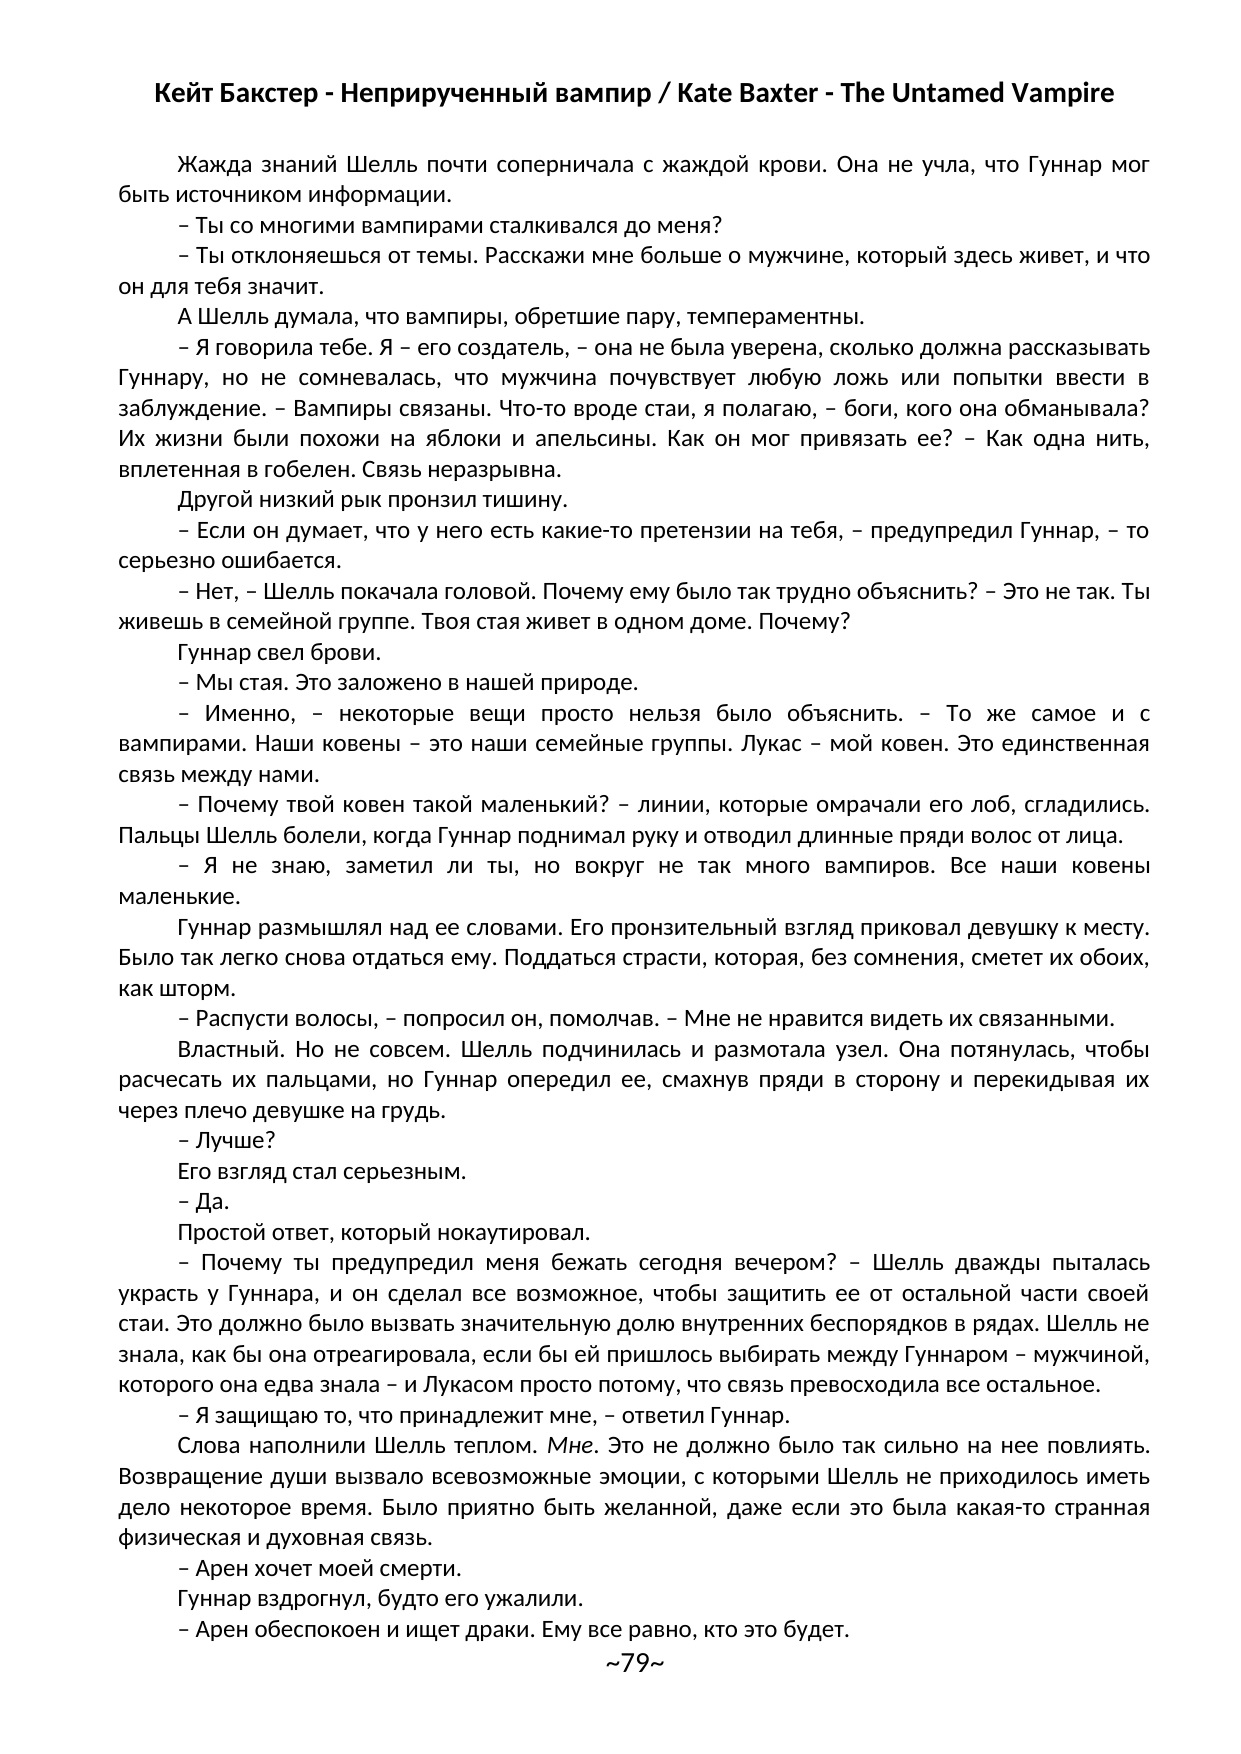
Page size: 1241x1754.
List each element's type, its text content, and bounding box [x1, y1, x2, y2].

text – Лучше? [118, 1124, 1152, 1155]
text – Почему ты предупредил меня бежать сегодня вечером? – Шелль дважды пыталась украсть у Гуннара, и он сделал все возможное, чтобы защитить ее от остальной части своей стаи. Это должно было вызвать значительную долю внутренних беспорядков в рядах. Шелль не знала, как бы она отреагировала, если бы ей пришлось выбирать между Гуннаром – мужчиной, которого она едва знала – и Лукасом просто потому, что связь превосходила все остальное. [118, 1246, 1152, 1399]
text Простой ответ, который нокаутировал. [118, 1216, 1152, 1246]
text Гуннар вздрогнул, будто его ужалили. [118, 1582, 1152, 1613]
text Слова наполнили Шелль теплом. Мне. Это не должно было так сильно на нее повлиять. Возвращение души вызвало всевозможные эмоции, с которыми Шелль не приходилось иметь дело некоторое время. Было приятно быть желанной, даже если это была какая-то странная физическая и духовная связь. [118, 1429, 1152, 1552]
text А Шелль думала, что вампиры, обретшие пару, темпераментны. [118, 300, 1152, 331]
text – Арен обеспокоен и ищет драки. Ему все равно, кто это будет. [118, 1613, 1152, 1643]
text Другой низкий рык пронзил тишину. [118, 483, 1152, 514]
text – Я говорила тебе. Я – его создатель, – она не была уверена, сколько должна рассказывать Гуннару, но не сомневалась, что мужчина почувствует любую ложь или попытки ввести в заблуждение. – Вампиры связаны. Что-то вроде стаи, я полагаю, – боги, кого она обманывала? Их жизни были похожи на яблоки и апельсины. Как он мог привязать ее? – Как одна нить, вплетенная в гобелен. Связь неразрывна. [118, 331, 1152, 483]
text Гуннар размышлял над ее словами. Его пронзительный взгляд приковал девушку к месту. Было так легко снова отдаться ему. Поддаться страсти, которая, без сомнения, сметет их обоих, как шторм. [118, 911, 1152, 1002]
text – Да. [118, 1185, 1152, 1216]
text – Почему твой ковен такой маленький? – линии, которые омрачали его лоб, сгладились. Пальцы Шелль болели, когда Гуннар поднимал руку и отводил длинные пряди волос от лица. [118, 789, 1152, 850]
text – Ты со многими вампирами сталкивался до меня? [118, 209, 1152, 239]
text – Арен хочет моей смерти. [118, 1552, 1152, 1582]
text – Нет, – Шелль покачала головой. Почему ему было так трудно объяснить? – Это не так. Ты живешь в семейной группе. Твоя стая живет в одном доме. Почему? [118, 575, 1152, 636]
text – Мы стая. Это заложено в нашей природе. [118, 667, 1152, 697]
text – Я защищаю то, что принадлежит мне, – ответил Гуннар. [118, 1399, 1152, 1429]
text Его взгляд стал серьезным. [118, 1155, 1152, 1185]
text Жажда знаний Шелль почти соперничала с жаждой крови. Она не учла, что Гуннар мог быть источником информации. [118, 148, 1152, 209]
text – Ты отклоняешься от темы. Расскажи мне больше о мужчине, который здесь живет, и что он для тебя значит. [118, 239, 1152, 300]
text – Если он думает, что у него есть какие-то претензии на тебя, – предупредил Гуннар, – то серьезно ошибается. [118, 514, 1152, 575]
text – Именно, – некоторые вещи просто нельзя было объяснить. – То же самое и с вампирами. Наши ковены – это наши семейные группы. Лукас – мой ковен. Это единственная связь между нами. [118, 697, 1152, 789]
text Властный. Но не совсем. Шелль подчинилась и размотала узел. Она потянулась, чтобы расчесать их пальцами, но Гуннар опередил ее, смахнув пряди в сторону и перекидывая их через плечо девушке на грудь. [118, 1033, 1152, 1124]
text – Распусти волосы, – попросил он, помолчав. – Мне не нравится видеть их связанными. [118, 1002, 1152, 1033]
text Гуннар свел брови. [118, 636, 1152, 667]
text – Я не знаю, заметил ли ты, но вокруг не так много вампиров. Все наши ковены маленькие. [118, 850, 1152, 911]
